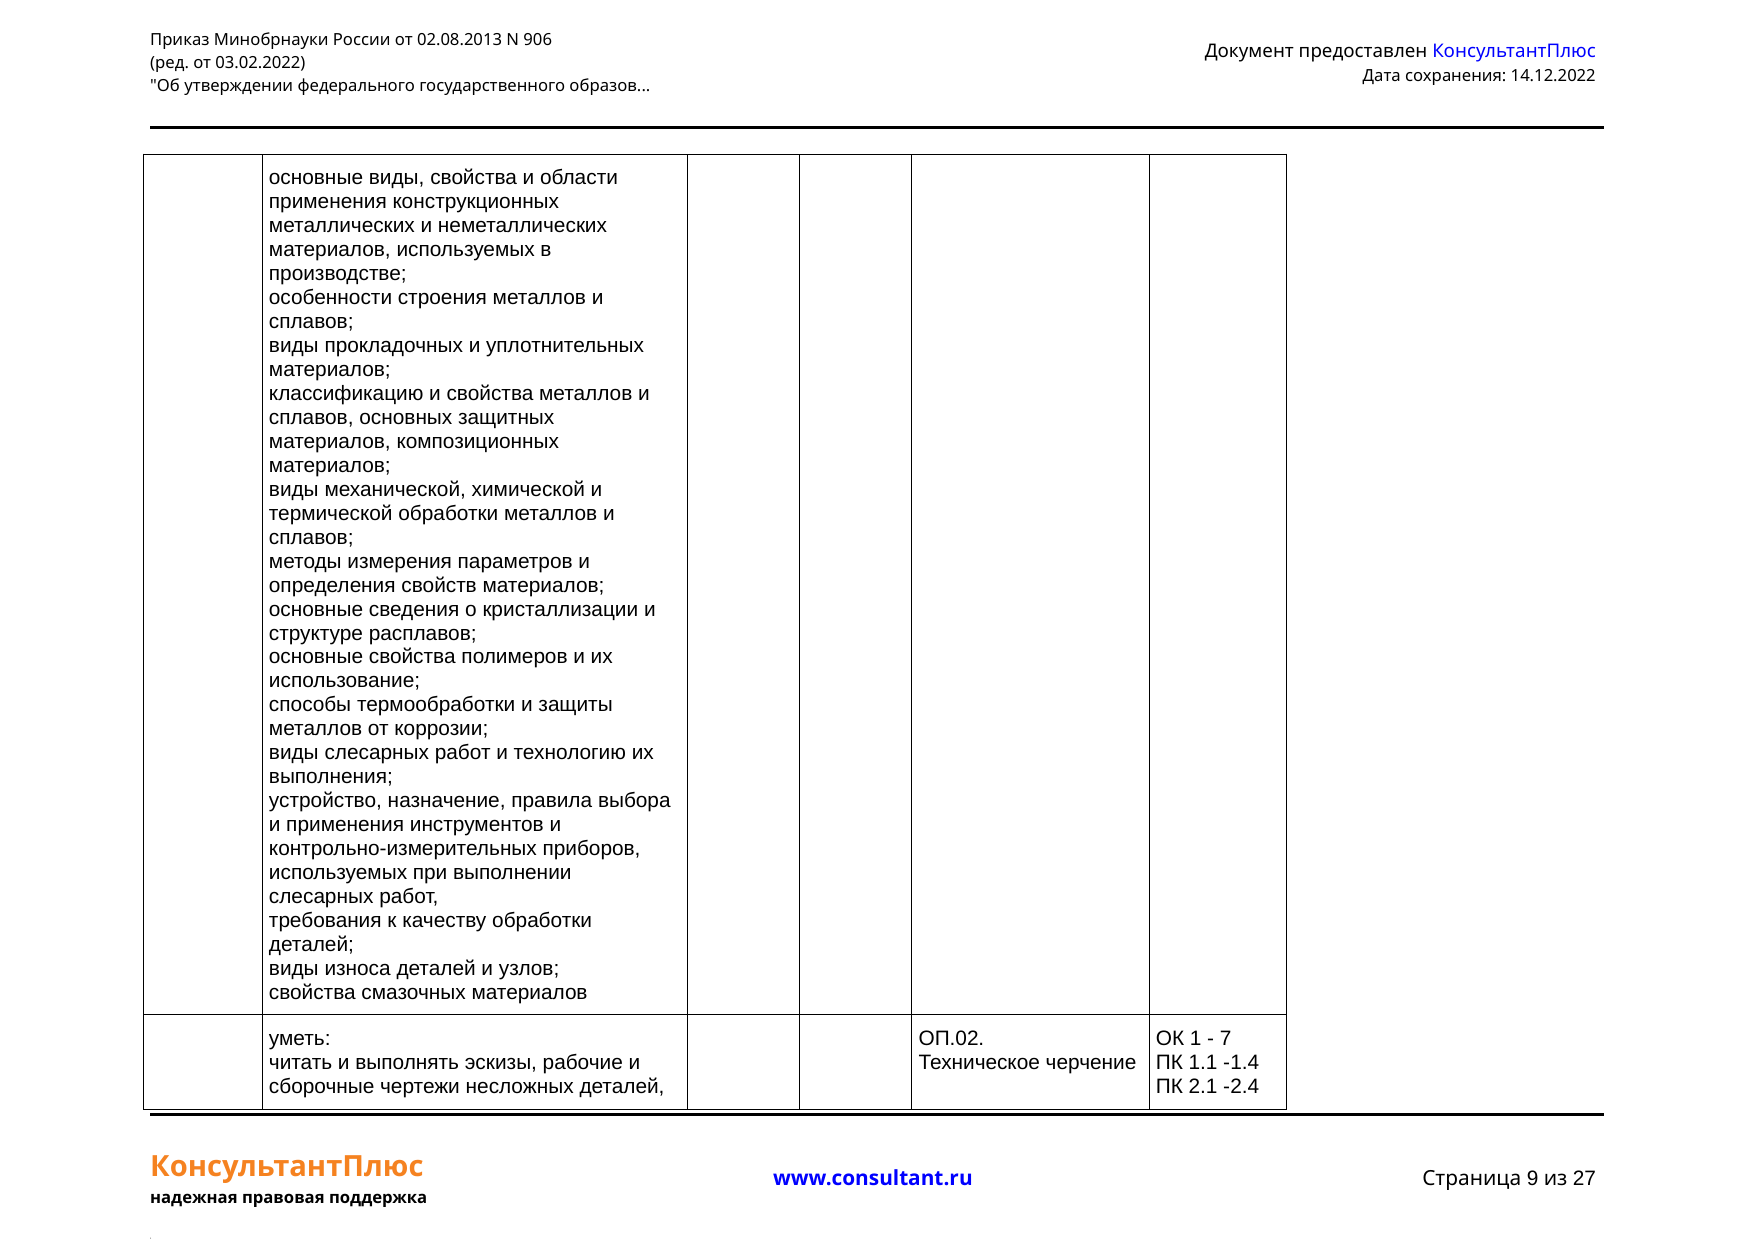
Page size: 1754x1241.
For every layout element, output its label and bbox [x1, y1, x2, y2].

table_cell [688, 1015, 799, 1108]
table_cell [800, 155, 911, 1014]
table_cell [1150, 1015, 1286, 1108]
table_cell [800, 1015, 911, 1108]
table_cell [144, 155, 262, 1014]
table_cell [144, 1015, 262, 1108]
table_cell [688, 155, 799, 1014]
table_cell [1150, 155, 1286, 1014]
table_cell [912, 155, 1149, 1014]
table_cell [912, 1015, 1149, 1108]
table_cell [263, 1015, 687, 1108]
table_cell [263, 155, 687, 1014]
